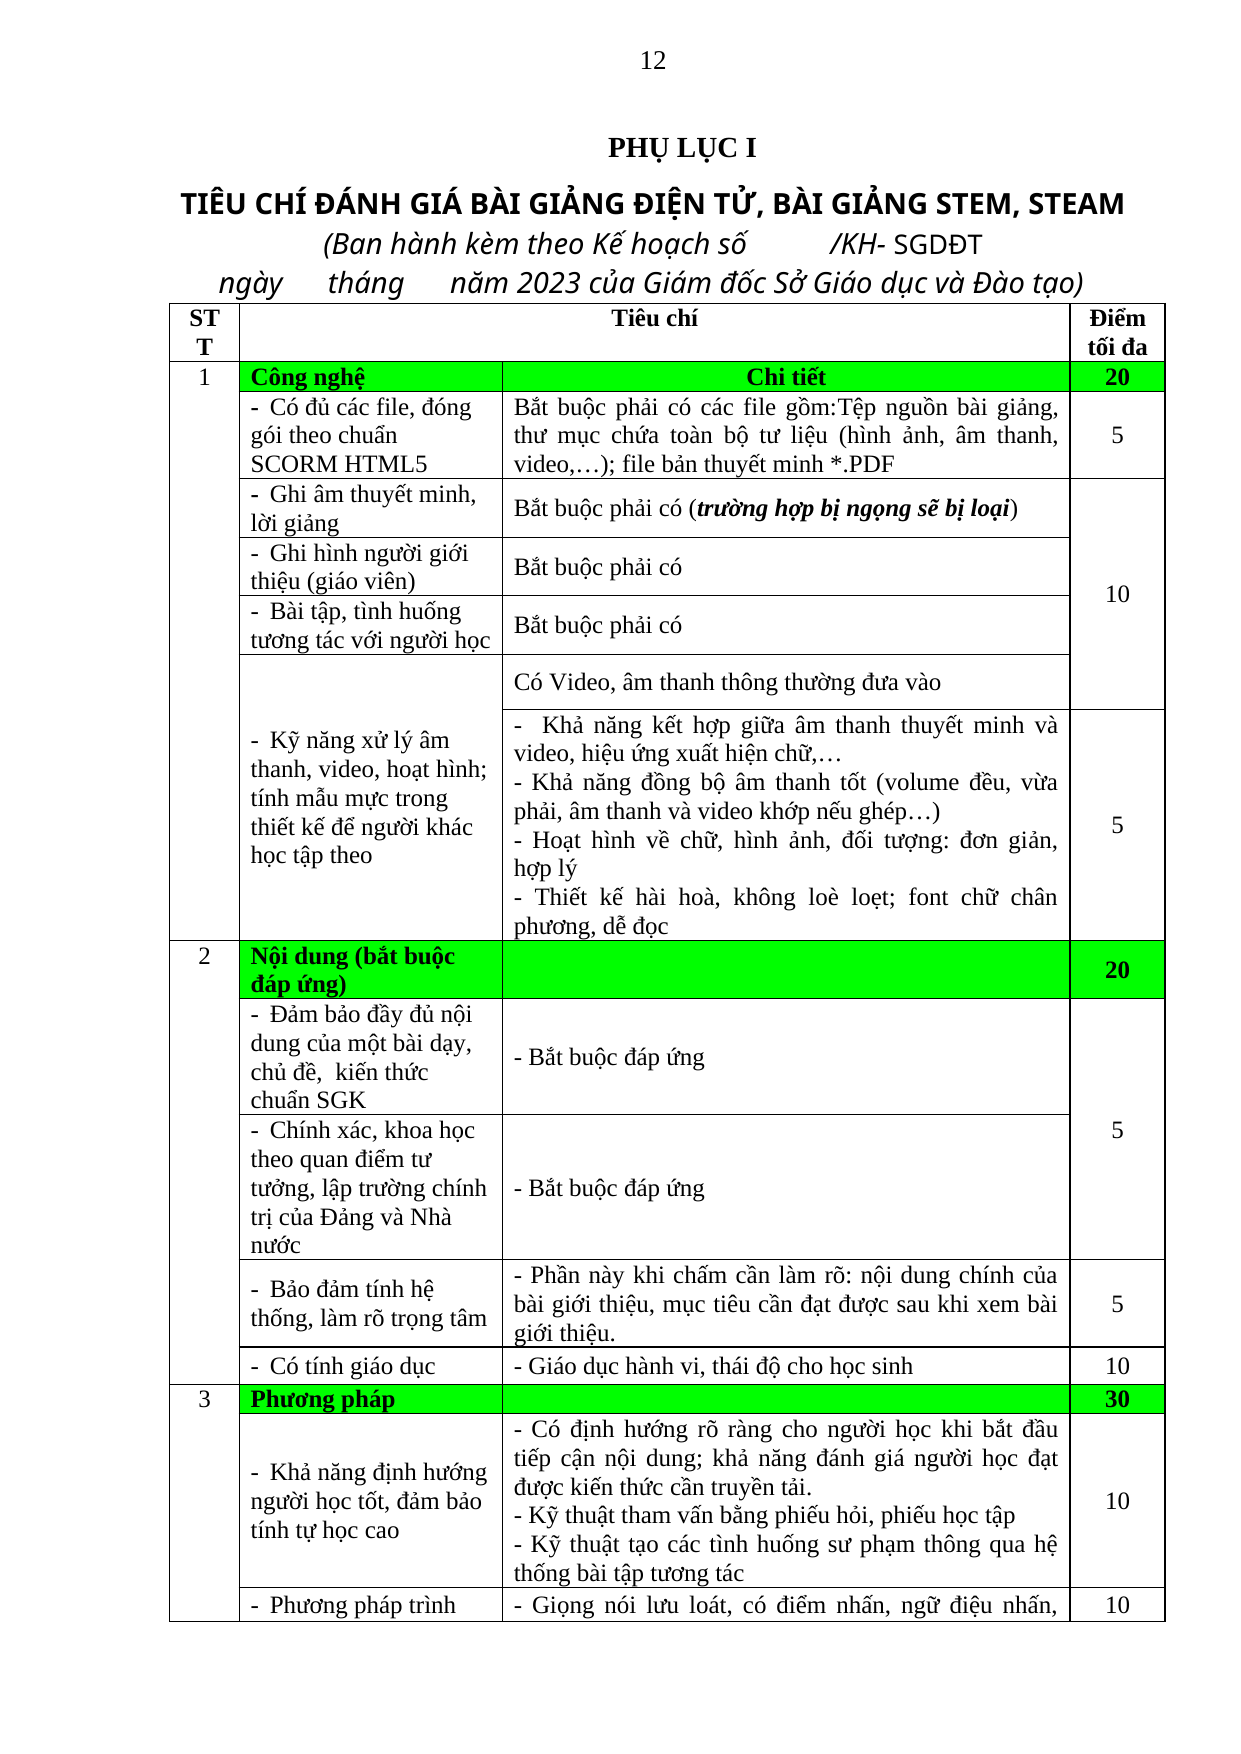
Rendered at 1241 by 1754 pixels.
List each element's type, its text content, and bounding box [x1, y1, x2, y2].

table_cell 30 [1071, 1385, 1164, 1413]
table_cell 10 [1071, 1348, 1164, 1383]
table_cell Có đủ các file, đóng gói theo chuẩn SCORM HTML5 [240, 392, 502, 478]
table_cell [503, 941, 1069, 998]
table_cell Có tính giáo dục [240, 1348, 502, 1383]
table_header Tiêu chí [240, 304, 1069, 361]
table_cell Chi tiết [503, 362, 1069, 391]
text (Ban hành kèm theo Kế hoạch số /KH- SGDĐT [169, 223, 1137, 263]
table_cell Bảo đảm tính hệ thống, làm rõ trọng tâm [240, 1260, 502, 1346]
table_cell Phương pháp [240, 1385, 502, 1413]
text PHỤ LỤC I [169, 131, 1137, 164]
table_cell 20 [1071, 941, 1164, 998]
table_cell Bắt buộc phải có các file gồm:Tệp nguồn bài giảng, thư mục chứa toàn bộ tư liệu (hình ảnh, âm thanh, video,…); file bản thuyết minh *.PDF [503, 392, 1069, 478]
table_cell - Khả năng kết hợp giữa âm thanh thuyết minh và video, hiệu ứng xuất hiện chữ,… - Khả năng đồng bộ âm thanh tốt (volume đều, vừa phải, âm thanh và video khớp nếu ghép…) - Hoạt hình về chữ, hình ảnh, đối tượng: đơn giản, hợp lý - Thiết kế hài hoà, không loè loẹt; font chữ chân phương, dễ đọc [503, 710, 1069, 940]
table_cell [240, 1588, 502, 1621]
text ngày tháng năm 2023 của Giám đốc Sở Giáo dục và Đào tạo) [169, 263, 1137, 302]
table_cell - Giáo dục hành vi, thái độ cho học sinh [503, 1348, 1069, 1383]
table_cell Ghi âm thuyết minh, lời giảng [240, 479, 502, 537]
table_cell Ghi hình người giới thiệu (giáo viên) [240, 538, 502, 595]
table_cell 1 [170, 362, 239, 940]
table_cell 10 [1071, 479, 1164, 709]
table_cell 3 [170, 1385, 239, 1621]
table_cell Công nghệ [240, 362, 502, 391]
table_cell 5 [1071, 1260, 1164, 1346]
table_cell 2 [170, 941, 239, 1383]
table_cell - Phần này khi chấm cần làm rõ: nội dung chính của bài giới thiệu, mục tiêu cần đạt được sau khi xem bài giới thiệu. [503, 1260, 1069, 1346]
table_cell Bắt buộc phải có [503, 538, 1069, 595]
table_header STT [170, 304, 239, 361]
text TIÊU CHÍ ĐÁNH GIÁ BÀI GIẢNG ĐIỆN TỬ, BÀI GIẢNG STEM, STEAM [169, 183, 1137, 223]
table_cell 5 [1071, 392, 1164, 478]
table_cell 20 [1071, 362, 1164, 391]
table_cell - Có định hướng rõ ràng cho người học khi bắt đầu tiếp cận nội dung; khả năng đánh giá người học đạt được kiến thức cần truyền tải. - Kỹ thuật tham vấn bằng phiếu hỏi, phiếu học tập - Kỹ thuật tạo các tình huống sư phạm thông qua hệ thống bài tập tương tác [503, 1414, 1069, 1587]
table_header Điểm tối đa [1071, 304, 1164, 361]
table_cell Bắt buộc phải có [503, 596, 1069, 654]
table_cell Khả năng định hướng người học tốt, đảm bảo tính tự học cao [240, 1414, 502, 1587]
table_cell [503, 1588, 1069, 1621]
table_cell 10 [1071, 1414, 1164, 1587]
table_cell Bài tập, tình huống tương tác với người học [240, 596, 502, 654]
table_cell [503, 1385, 1069, 1413]
table_cell Có Video, âm thanh thông thường đưa vào [503, 655, 1069, 709]
table_cell Bắt buộc phải có (trường hợp bị ngọng sẽ bị loại) [503, 479, 1069, 537]
table_cell 5 [1071, 710, 1164, 940]
table_cell - Bắt buộc đáp ứng [503, 999, 1069, 1114]
table_cell Chính xác, khoa học theo quan điểm tư tưởng, lập trường chính trị của Đảng và Nhà nước [240, 1115, 502, 1259]
table_cell Kỹ năng xử lý âm thanh, video, hoạt hình; tính mẫu mực trong thiết kế để người khác học tập theo [240, 655, 502, 940]
table_cell - Bắt buộc đáp ứng [503, 1115, 1069, 1259]
table_cell 5 [1071, 999, 1164, 1259]
table_cell Nội dung (bắt buộc đáp ứng) [240, 941, 502, 998]
table_cell 10 [1071, 1588, 1164, 1621]
table_cell Đảm bảo đầy đủ nội dung của một bài dạy, chủ đề, kiến thức chuẩn SGK [240, 999, 502, 1114]
